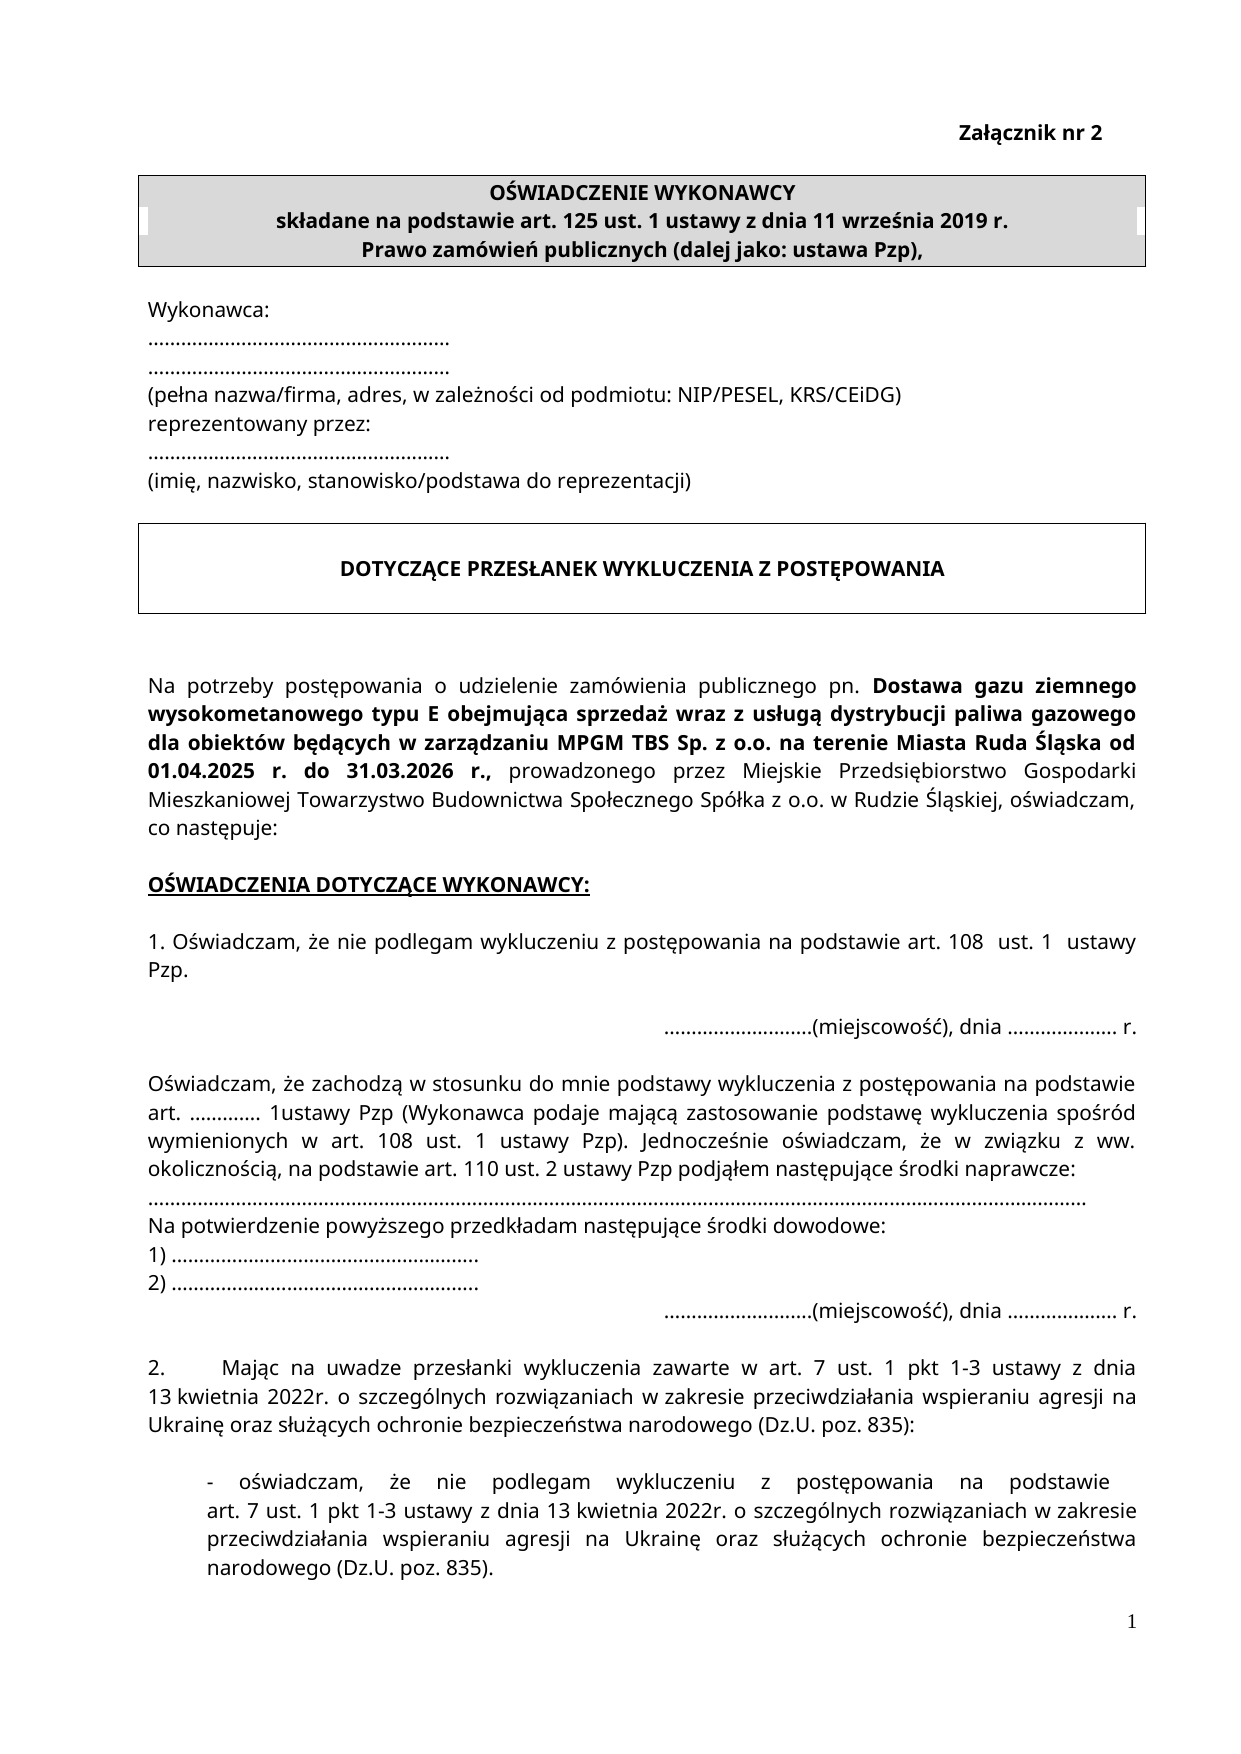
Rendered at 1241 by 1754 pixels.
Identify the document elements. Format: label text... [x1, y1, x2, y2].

text OŚWIADCZENIA DOTYCZĄCE WYKONAWCY: [148, 870, 1137, 898]
text DOTYCZĄCE PRZESŁANEK WYKLUCZENIA Z POSTĘPOWANIA [148, 554, 1137, 583]
text …………………………….………………… [148, 437, 1137, 466]
text 2) ……………………………………………….. [148, 1268, 1137, 1297]
text Prawo zamówień publicznych (dalej jako: ustawa Pzp), [139, 232, 1145, 266]
text ……………………………………….……… [148, 323, 1137, 352]
text Na potrzeby postępowania o udzielenie zamówienia publicznego pn. Dostawa gazu ziemnego wysokometanowego typu E obejmująca sprzedaż wraz z usługą dystrybucji paliwa gazowego dla obiektów będących w zarządzaniu MPGM TBS Sp. z o.o. na terenie Miasta Ruda Śląska od 01.04.2025 r. do 31.03.2026 r., prowadzonego przez Miejskie Przedsiębiorstwo Gospodarki Mieszkaniowej Towarzystwo Budownictwa Społecznego Spółka z o.o. w Rudzie Śląskiej, oświadczam, co następuje: [148, 671, 1137, 842]
text OŚWIADCZENIE WYKONAWCY [139, 176, 1145, 207]
text 1. Oświadczam, że nie podlegam wykluczeniu z postępowania na podstawie art. 108 ust. 1 ustawy Pzp. [148, 927, 1137, 984]
text ……….……………………………………… [148, 352, 1137, 380]
text Wykonawca: [148, 295, 1137, 323]
text Oświadczam, że zachodzą w stosunku do mnie podstawy wykluczenia z postępowania na podstawie art. …………. 1ustawy Pzp (Wykonawca podaje mającą zastosowanie podstawę wykluczenia spośród wymienionych w art. 108 ust. 1 ustawy Pzp). Jednocześnie oświadczam, że w związku z ww. okolicznością, na podstawie art. 110 ust. 2 ustawy Pzp podjąłem następujące środki naprawcze: [148, 1069, 1137, 1183]
text ………………..…….(miejscowość), dnia ………….……. r. [148, 1012, 1137, 1041]
text ………………..…….(miejscowość), dnia ………….……. r. [148, 1297, 1137, 1325]
text Załącznik nr 2 [694, 118, 1137, 147]
text Na potwierdzenie powyższego przedkładam następujące środki dowodowe: [148, 1211, 1137, 1240]
list Mając na uwadze przesłanki wykluczenia zawarte w art. 7 ust. 1 pkt 1-3 ustawy z dnia 13 kwietnia 2022r. o szczególnych rozwiązaniach w zakresie przeciwdziałania wspieraniu agresji na Ukrainę oraz służących ochronie bezpieczeństwa narodowego (Dz.U. poz. 835): [148, 1353, 1137, 1439]
list - oświadczam, że nie podlegam wykluczeniu z postępowania na podstawie art. 7 ust. 1 pkt 1-3 ustawy z dnia 13 kwietnia 2022r. o szczególnych rozwiązaniach w zakresie przeciwdziałania wspieraniu agresji na Ukrainę oraz służących ochronie bezpieczeństwa narodowego (Dz.U. poz. 835). [207, 1467, 1137, 1581]
text składane na podstawie art. 125 ust. 1 ustawy z dnia 11 września 2019 r. [148, 207, 1137, 232]
text ……………………………………………………………………………………………………………………………………………………… [148, 1183, 1137, 1211]
text (imię, nazwisko, stanowisko/podstawa do reprezentacji) [148, 466, 1137, 494]
text (pełna nazwa/firma, adres, w zależności od podmiotu: NIP/PESEL, KRS/CEiDG) [148, 380, 1137, 409]
text reprezentowany przez: [148, 409, 1137, 437]
text 1) ……………………………………………….. [148, 1240, 1137, 1268]
